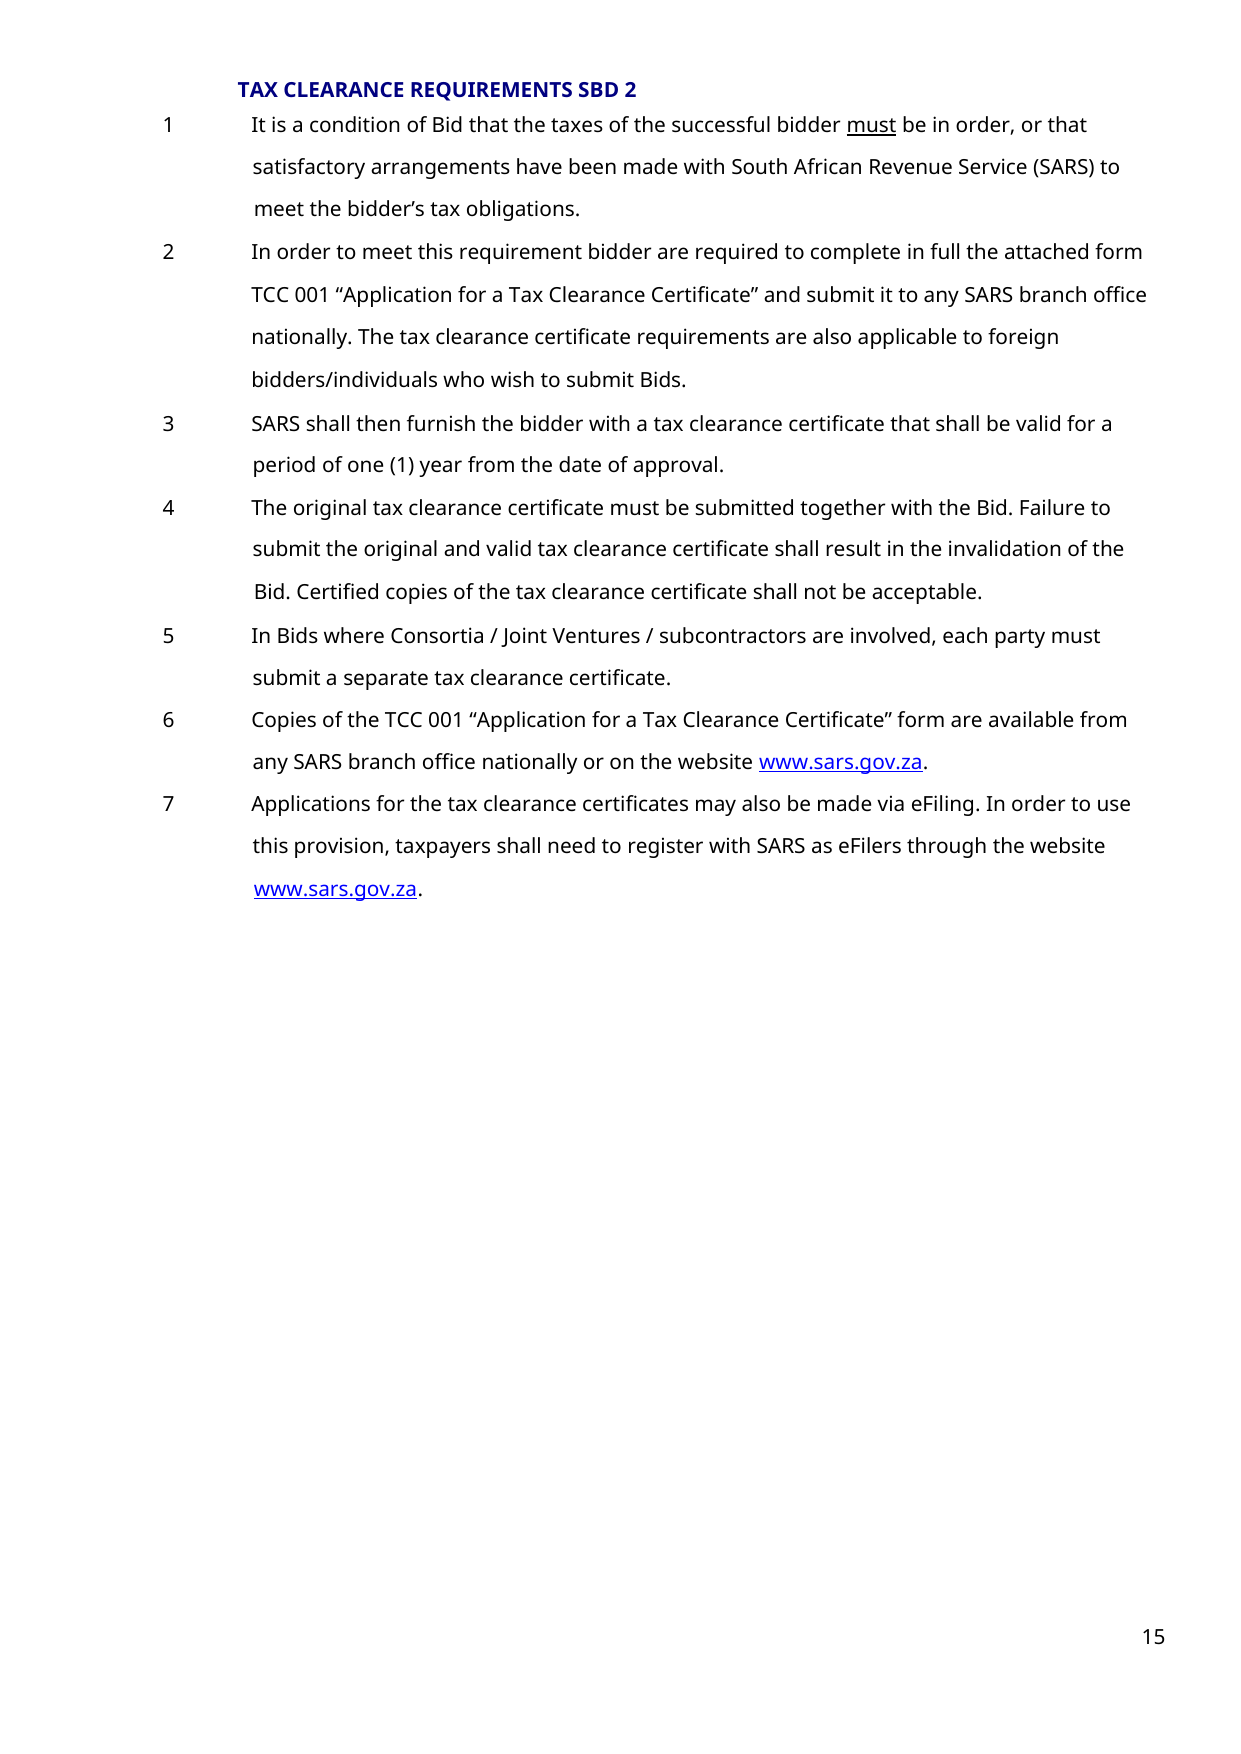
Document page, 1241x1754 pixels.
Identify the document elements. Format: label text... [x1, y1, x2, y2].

text period of one (1) year from the date of approval. [252, 451, 1158, 479]
list SARS shall then furnish the bidder with a tax clearance certificate that shall be valid for a [162, 409, 1158, 437]
subtitle TAX CLEARANCE REQUIREMENTS SBD 2 [237, 75, 1165, 103]
list It is a condition of Bid that the taxes of the successful bidder must be in order, or that [162, 110, 1158, 138]
list In Bids where Consortia / Joint Ventures / subcontractors are involved, each party must [162, 621, 1158, 649]
text this provision, taxpayers shall need to register with SARS as eFilers through the website www.sars.gov.za. [252, 831, 1158, 902]
text satisfactory arrangements have been made with South African Revenue Service (SARS) to meet the bidder’s tax obligations. [252, 152, 1158, 223]
text submit a separate tax clearance certificate. [252, 663, 1158, 691]
text any SARS branch office nationally or on the website www.sars.gov.za. [252, 747, 1158, 775]
list The original tax clearance certificate must be submitted together with the Bid. Failure to [162, 493, 1158, 521]
list In order to meet this requirement bidder are required to complete in full the attached form TCC 001 “Application for a Tax Clearance Certificate” and submit it to any SARS branch office nationally. The tax clearance certificate requirements are also applicable to foreign bidders/individuals who wish to submit Bids. [162, 237, 1158, 393]
list Applications for the tax clearance certificates may also be made via eFiling. In order to use [162, 789, 1158, 817]
text submit the original and valid tax clearance certificate shall result in the invalidation of the Bid. Certified copies of the tax clearance certificate shall not be acceptable. [252, 534, 1158, 606]
list Copies of the TCC 001 “Application for a Tax Clearance Certificate” form are available from [162, 705, 1158, 733]
